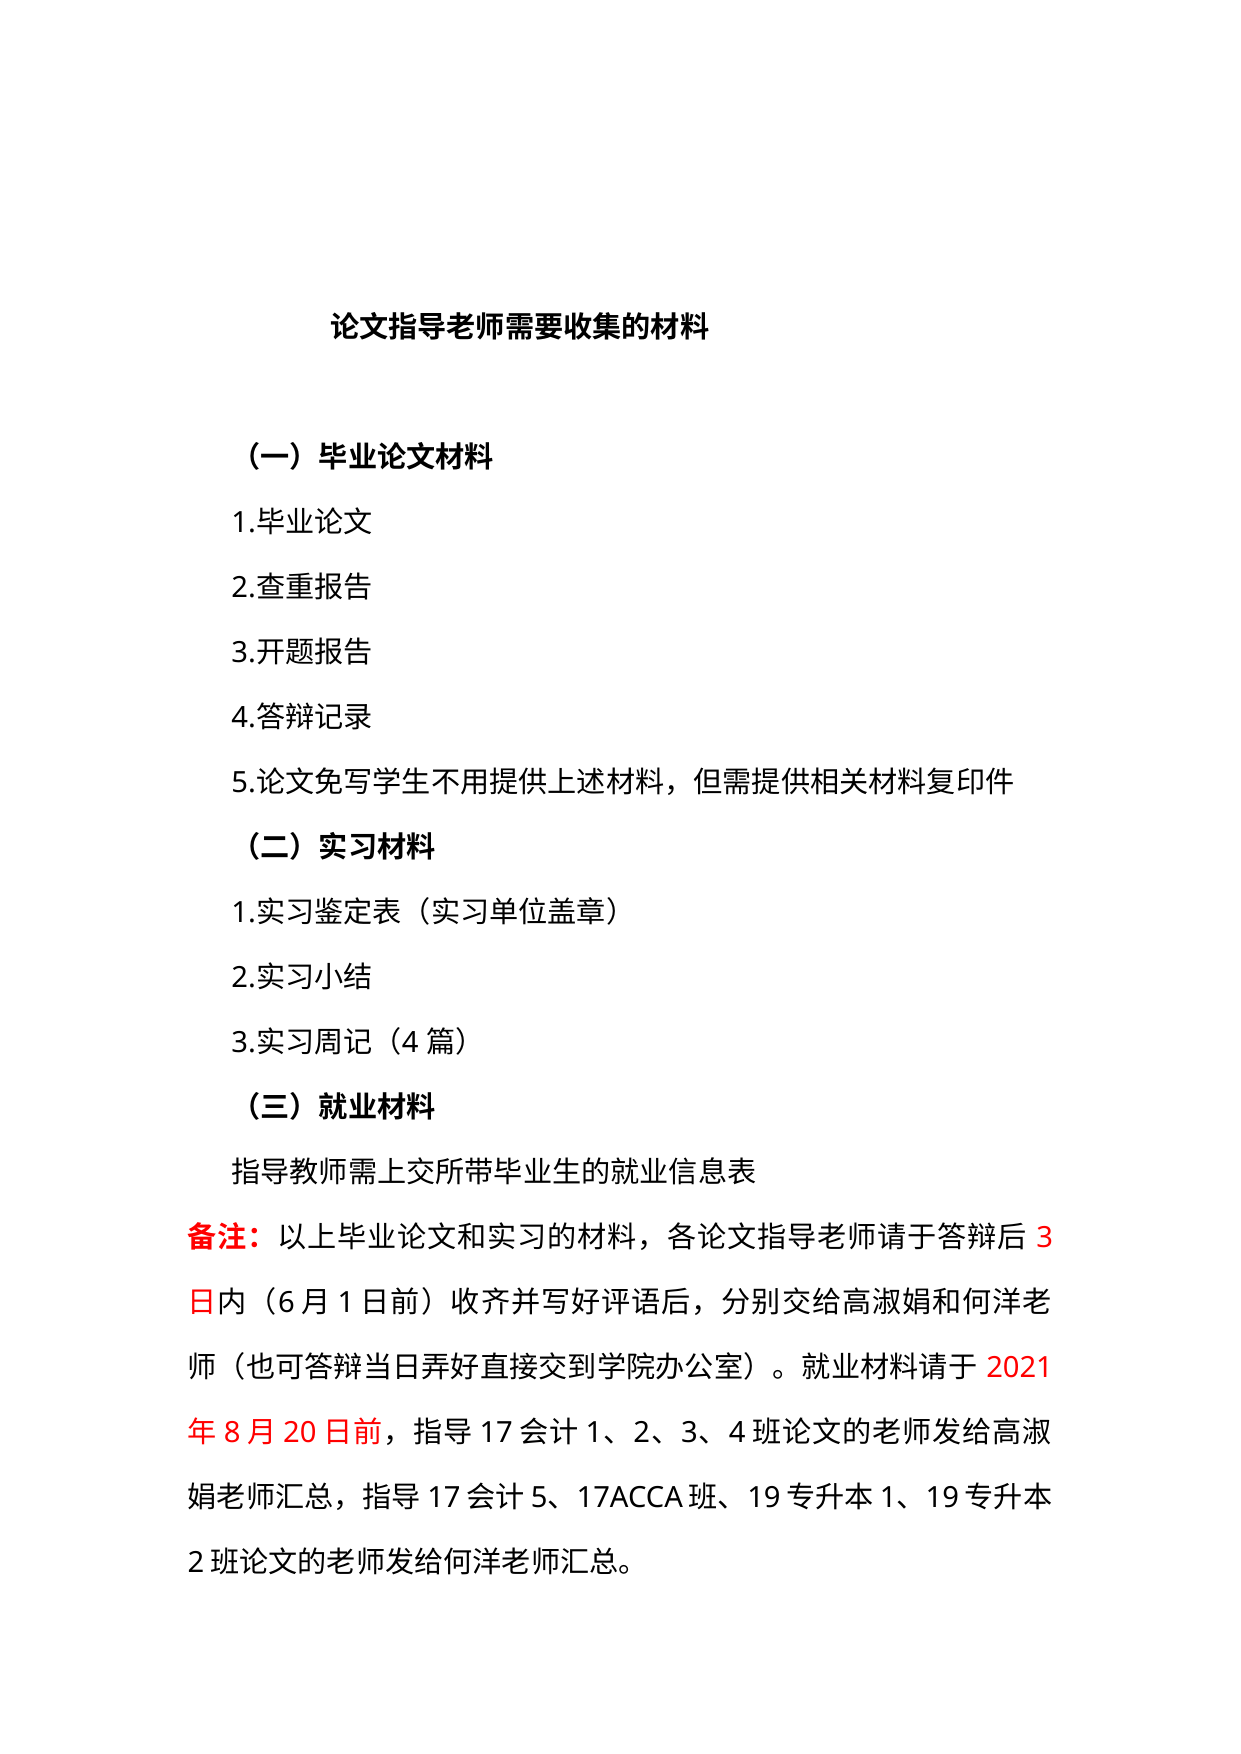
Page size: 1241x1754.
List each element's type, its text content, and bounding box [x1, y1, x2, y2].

text 指导教师需上交所带毕业生的就业信息表 [187, 1137, 1053, 1202]
text 4.答辩记录 [187, 682, 1053, 747]
text 1.毕业论文 [187, 487, 1053, 552]
text 3.实习周记（4 篇） [187, 1007, 1053, 1072]
text 论文指导老师需要收集的材料 [187, 292, 1053, 357]
text 2.查重报告 [187, 552, 1053, 617]
text 3.开题报告 [187, 617, 1053, 682]
text 备注：以上毕业论文和实习的材料，各论文指导老师请于答辩后3日内（6月1日前）收齐并写好评语后，分别交给高淑娟和何洋老师（也可答辩当日弄好直接交到学院办公室）。就业材料请于2021年8月20日前，指导17会计1、2、3、4班论文的老师发给高淑娟老师汇总，指导17会计5、17ACCA班、19专升本1、19专升本2班论文的老师发给何洋老师汇总。 [187, 1202, 1053, 1592]
text 5.论文免写学生不用提供上述材料，但需提供相关材料复印件 [187, 747, 1053, 812]
text （一）毕业论文材料 [187, 422, 1053, 487]
text 1.实习鉴定表（实习单位盖章） [187, 877, 1053, 942]
text （三）就业材料 [187, 1072, 1053, 1137]
text 2.实习小结 [187, 942, 1053, 1007]
text （二）实习材料 [187, 812, 1053, 877]
